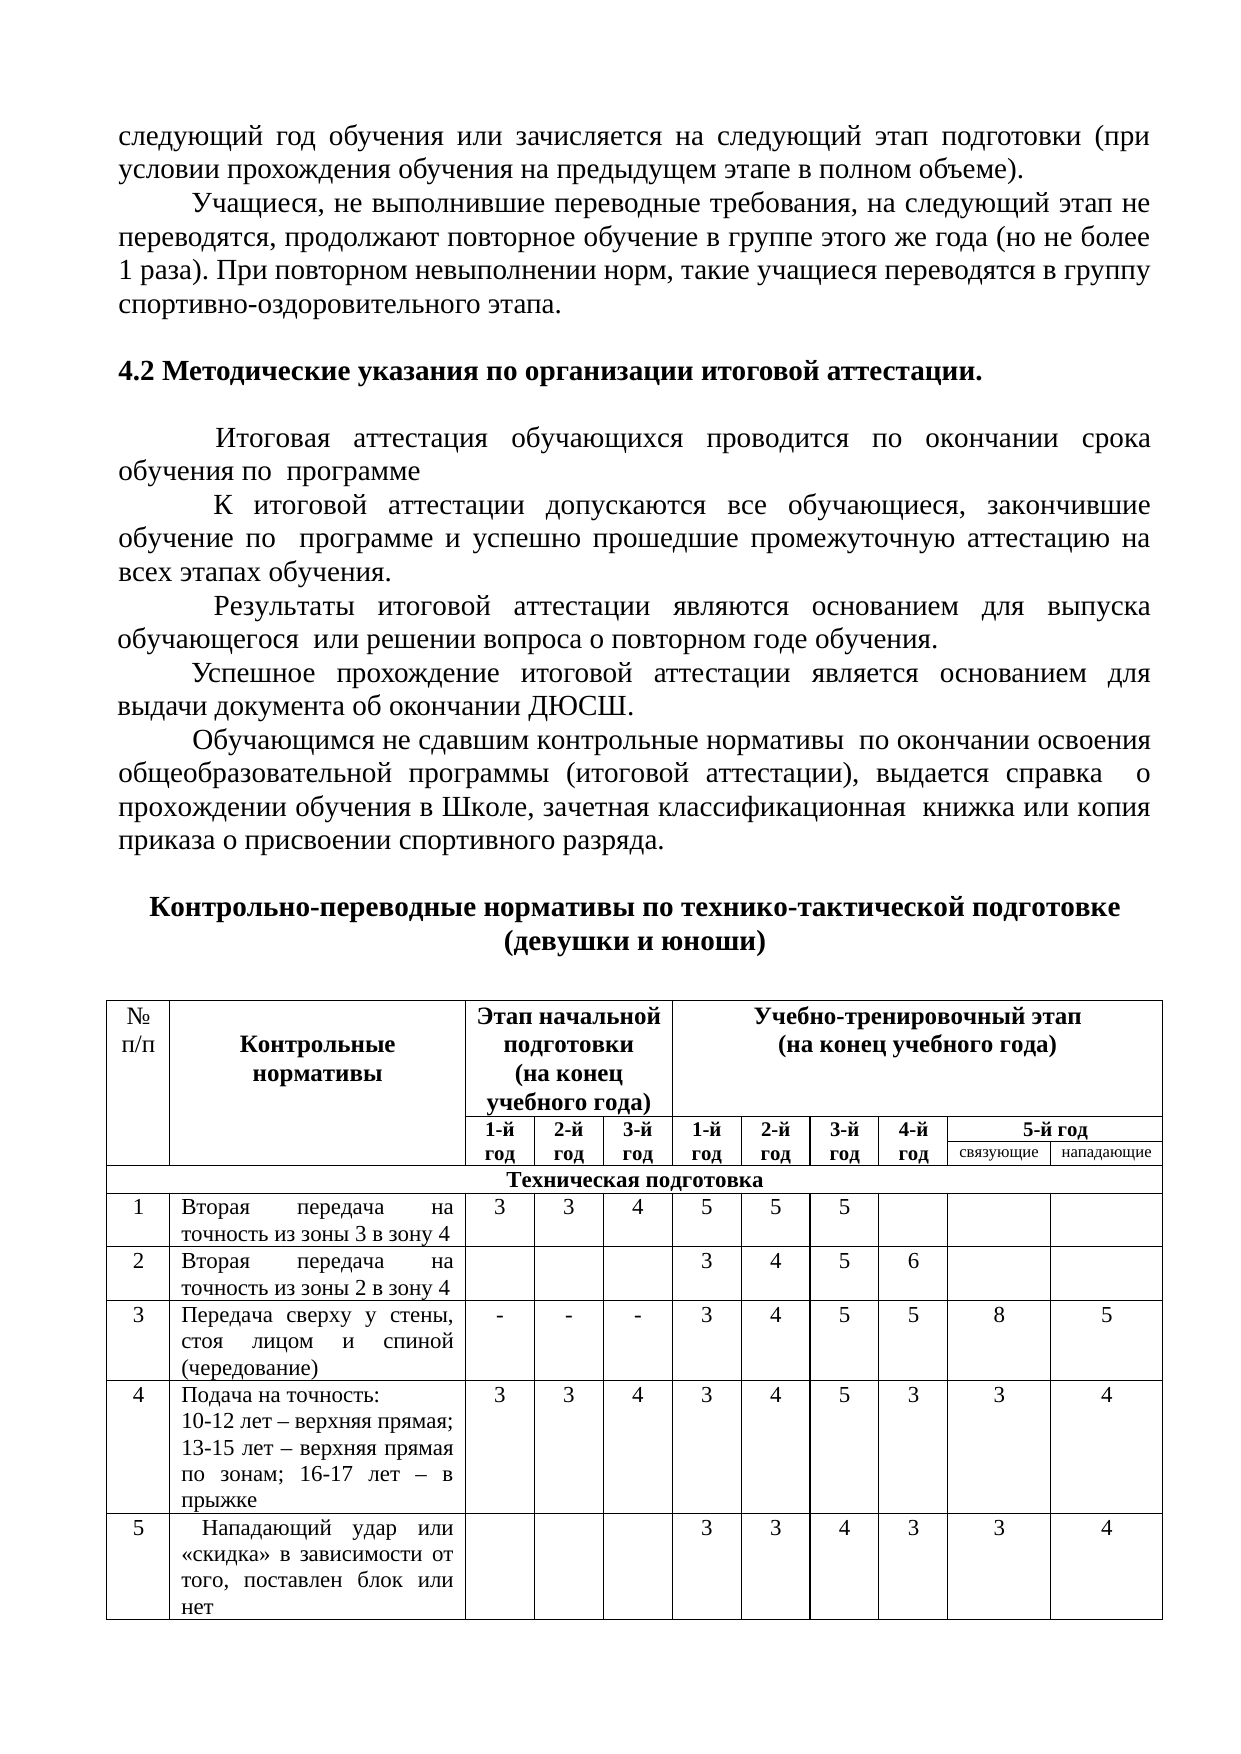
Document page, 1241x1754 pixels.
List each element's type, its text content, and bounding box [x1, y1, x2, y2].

table_cell 3 [673, 1514, 741, 1619]
table_cell 4 [742, 1301, 809, 1380]
table_cell 3 [107, 1301, 169, 1380]
table_cell 3 [948, 1514, 1050, 1619]
table_cell 5 [811, 1301, 878, 1380]
text Успешное прохождение итоговой аттестации является основанием для выдачи документа об окончании ДЮСШ. [117, 655, 1152, 722]
table_header Учебно-тренировочный этап (на конец учебного года) [673, 1001, 1162, 1116]
table_cell [604, 1247, 672, 1300]
table_header № п/п [107, 1001, 169, 1165]
text Результаты итоговой аттестации являются основанием для выпуска обучающегося или решении вопроса о повторном годе обучения. [117, 588, 1152, 655]
table_cell 3 [673, 1381, 741, 1513]
text К итоговой аттестации допускаются все обучающиеся, закончившие обучение по программе и успешно прошедшие промежуточную аттестацию на всех этапах обучения. [118, 487, 1152, 588]
table_cell 3-й год [811, 1117, 878, 1165]
table_cell 3 [673, 1247, 741, 1300]
table_cell 4 [1051, 1381, 1162, 1513]
table_cell Вторая передача на точность из зоны 2 в зону 4 [170, 1247, 465, 1300]
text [118, 118, 1152, 185]
table_cell Вторая передача на точность из зоны 3 в зону 4 [170, 1194, 465, 1246]
table_cell - [604, 1301, 672, 1380]
table_cell 5 [107, 1514, 169, 1619]
table_cell 4 [107, 1381, 169, 1513]
table_cell 3 [673, 1301, 741, 1380]
table_cell [948, 1247, 1050, 1300]
table_cell [1051, 1194, 1162, 1246]
table_cell 4 [742, 1381, 809, 1513]
table_cell [879, 1194, 947, 1246]
table_cell 4-й год [879, 1117, 947, 1165]
table_cell 2-й год [742, 1117, 809, 1165]
table_cell [535, 1247, 603, 1300]
table_cell 5 [811, 1194, 878, 1246]
table_cell Техническая подготовка [107, 1166, 1162, 1192]
table_cell 5 [1051, 1301, 1162, 1380]
table_cell 1 [107, 1194, 169, 1246]
table_cell 3 [742, 1514, 809, 1619]
table_header Этап начальной подготовки (на конец учебного года) [466, 1001, 672, 1116]
table_cell 6 [879, 1247, 947, 1300]
text Учащиеся, не выполнившие переводные требования, на следующий этап не переводятся, продолжают повторное обучение в группе этого же года (но не более 1 раза). При повторном невыполнении норм, такие учащиеся переводятся в группу спортивно-оздоровительного этапа. [118, 185, 1152, 319]
table_cell 1-й год [673, 1117, 741, 1165]
table_cell - [466, 1301, 534, 1380]
table_cell 5 [879, 1301, 947, 1380]
table_cell 5-й год [948, 1117, 1162, 1141]
table_cell 3 [948, 1381, 1050, 1513]
table_cell - [535, 1301, 603, 1380]
table_cell 3 [879, 1381, 947, 1513]
table_cell 4 [1051, 1514, 1162, 1619]
table_cell 2-й год [535, 1117, 603, 1165]
table_cell [466, 1514, 534, 1619]
table_cell 1-й год [466, 1117, 534, 1165]
table_cell Передача сверху у стены, стоя лицом и спиной (чередование) [170, 1301, 465, 1380]
table_header Контрольные нормативы [170, 1001, 465, 1165]
table_cell 4 [811, 1514, 878, 1619]
table_cell Подача на точность: 10-12 лет – верхняя прямая; 13-15 лет – верхняя прямая по зонам; 16-17 лет – в прыжке [170, 1381, 465, 1513]
table_cell 5 [742, 1194, 809, 1246]
table_cell 5 [811, 1247, 878, 1300]
text Обучающимся не сдавшим контрольные нормативы по окончании освоения общеобразовательной программы (итоговой аттестации), выдается справка о прохождении обучения в Школе, зачетная классификационная книжка или копия приказа о присвоении спортивного разряда. [118, 722, 1152, 856]
table_cell 4 [604, 1194, 672, 1246]
table_cell 3 [466, 1381, 534, 1513]
table_cell Нападающий удар или «скидка» в зависимости от того, поставлен блок или нет [170, 1514, 465, 1619]
table_cell связующие [948, 1142, 1050, 1165]
table_cell 3 [535, 1381, 603, 1513]
table_cell [466, 1247, 534, 1300]
table_cell 4 [604, 1381, 672, 1513]
table_cell 2 [107, 1247, 169, 1300]
list Методические указания по организации итоговой аттестации. [118, 353, 1152, 386]
table_cell [604, 1514, 672, 1619]
text Контрольно-переводные нормативы по технико-тактической подготовке (девушки и юноши) [118, 889, 1152, 957]
table_cell [535, 1514, 603, 1619]
table_cell 5 [811, 1381, 878, 1513]
table_cell [1051, 1247, 1162, 1300]
table_cell 8 [948, 1301, 1050, 1380]
table_cell 3 [466, 1194, 534, 1246]
table_cell нападающие [1051, 1142, 1162, 1165]
table_cell 5 [673, 1194, 741, 1246]
text Итоговая аттестация обучающихся проводится по окончании срока обучения по программе [118, 420, 1152, 487]
table_cell 3 [879, 1514, 947, 1619]
table_cell 3 [535, 1194, 603, 1246]
table_cell 3-й год [604, 1117, 672, 1165]
table_cell 4 [742, 1247, 809, 1300]
table_cell [948, 1194, 1050, 1246]
